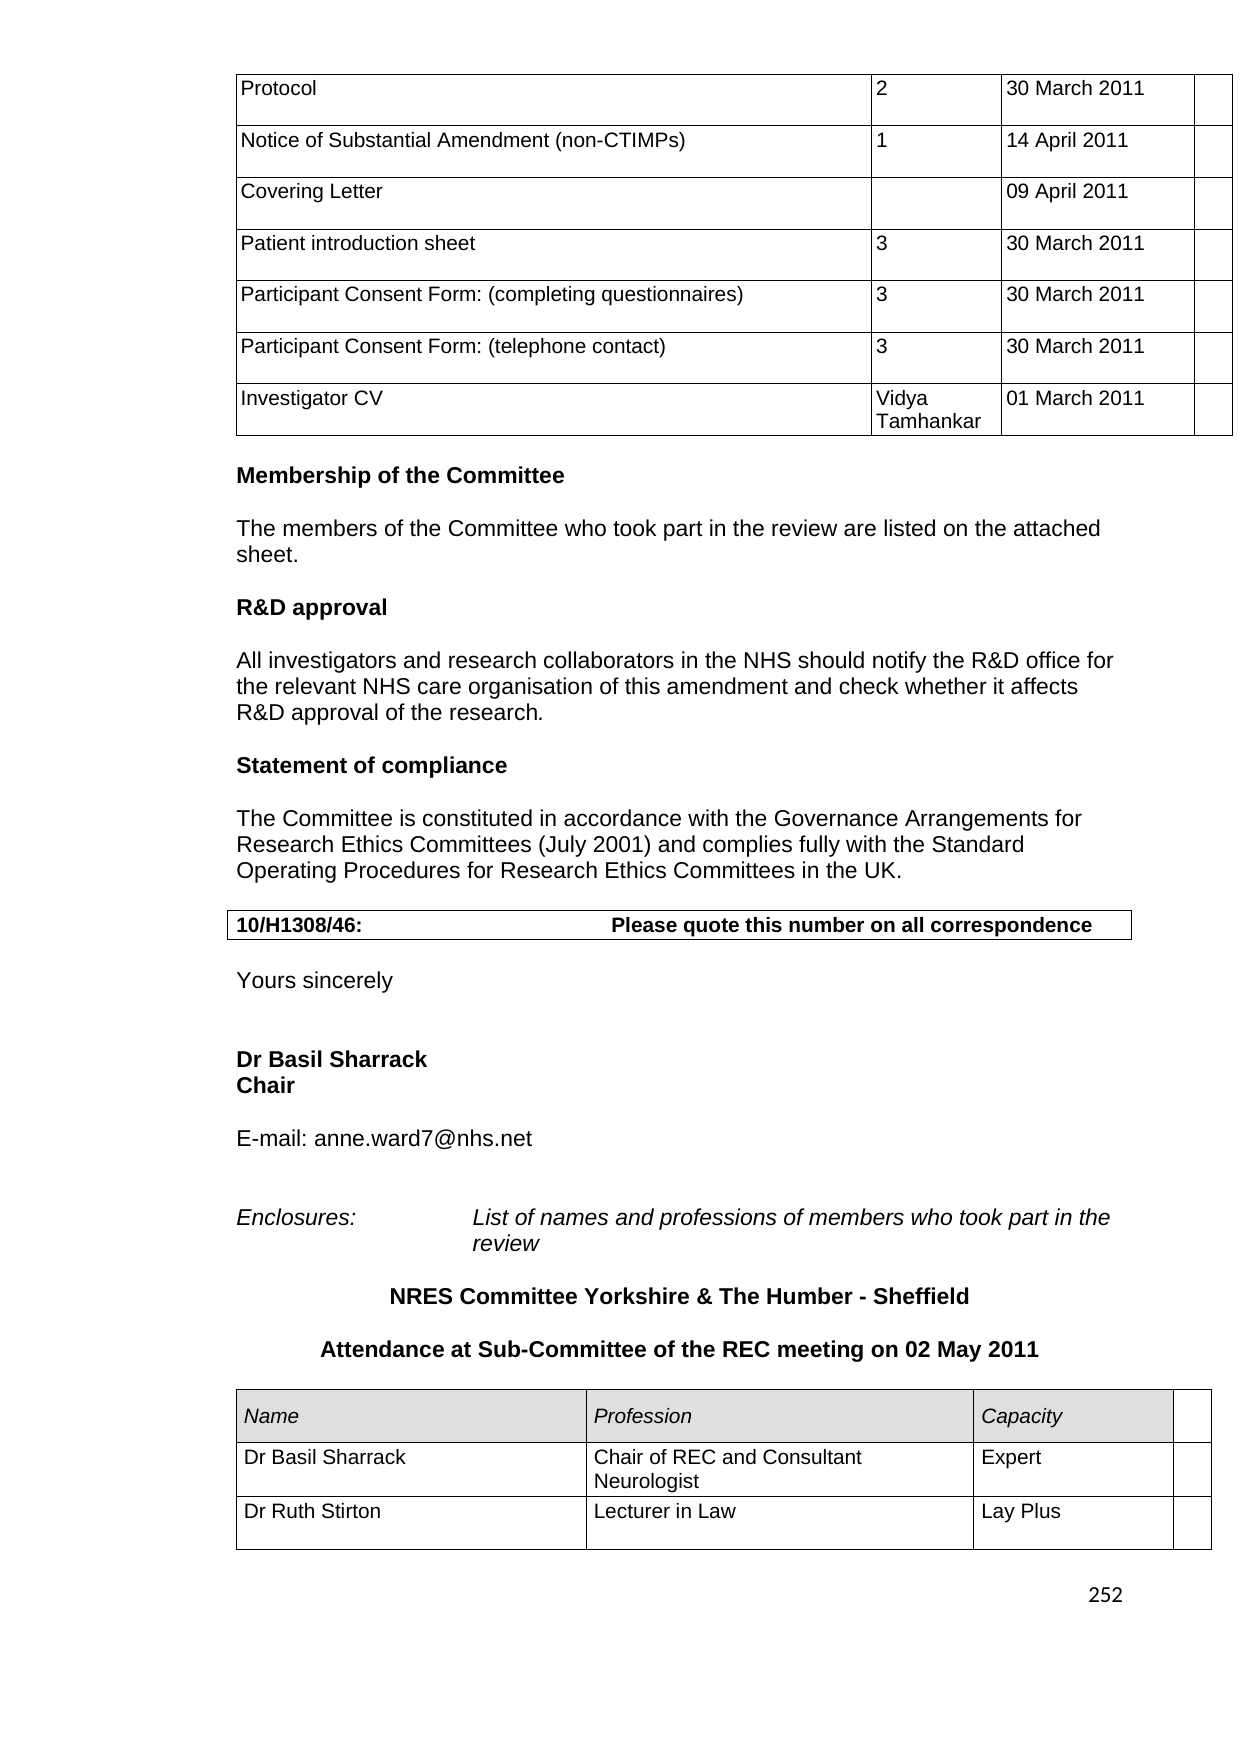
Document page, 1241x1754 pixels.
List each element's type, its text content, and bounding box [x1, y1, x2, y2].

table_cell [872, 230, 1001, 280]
text The members of the Committee who took part in the review are listed on the attached sheet. [236, 515, 1123, 568]
text 10/H1308/46: Please quote this number on all correspondence [228, 911, 1131, 939]
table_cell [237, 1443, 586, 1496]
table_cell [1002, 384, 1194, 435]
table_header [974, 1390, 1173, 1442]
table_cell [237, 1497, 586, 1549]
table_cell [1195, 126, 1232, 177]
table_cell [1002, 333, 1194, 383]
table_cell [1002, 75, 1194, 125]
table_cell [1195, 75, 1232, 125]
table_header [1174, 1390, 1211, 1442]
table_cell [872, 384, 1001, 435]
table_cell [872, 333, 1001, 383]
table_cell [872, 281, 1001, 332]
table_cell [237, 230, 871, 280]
text All investigators and research collaborators in the NHS should notify the R&D office for the relevant NHS care organisation of this amendment and check whether it affects R&D approval of the research. [236, 647, 1123, 726]
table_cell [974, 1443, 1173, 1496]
text The Committee is constituted in accordance with the Governance Arrangements for Research Ethics Committees (July 2001) and complies fully with the Standard Operating Procedures for Research Ethics Committees in the UK. [236, 805, 1123, 884]
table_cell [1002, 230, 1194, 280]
text Attendance at Sub-Committee of the REC meeting on 02 May 2011 [236, 1336, 1123, 1362]
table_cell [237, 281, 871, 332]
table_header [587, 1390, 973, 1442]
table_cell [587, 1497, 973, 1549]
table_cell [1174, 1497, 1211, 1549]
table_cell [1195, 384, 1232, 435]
text Membership of the Committee [236, 462, 1123, 488]
text Statement of compliance [236, 752, 1123, 778]
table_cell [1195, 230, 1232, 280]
text Chair [236, 1072, 1123, 1098]
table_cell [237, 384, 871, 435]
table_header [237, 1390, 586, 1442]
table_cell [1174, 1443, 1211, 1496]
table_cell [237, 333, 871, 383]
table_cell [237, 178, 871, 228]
text NRES Committee Yorkshire & The Humber - Sheffield [236, 1283, 1123, 1309]
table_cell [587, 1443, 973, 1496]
text Dr Basil Sharrack [236, 1046, 1123, 1072]
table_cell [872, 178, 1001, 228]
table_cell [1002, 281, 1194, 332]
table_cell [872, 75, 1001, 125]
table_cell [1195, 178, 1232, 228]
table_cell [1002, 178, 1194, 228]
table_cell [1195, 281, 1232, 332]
text Yours sincerely [236, 967, 1123, 993]
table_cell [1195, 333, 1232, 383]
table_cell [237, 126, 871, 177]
text E-mail: anne.ward7@nhs.net [236, 1125, 1123, 1151]
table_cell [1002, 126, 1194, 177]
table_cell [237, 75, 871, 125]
text R&D approval [236, 594, 1123, 620]
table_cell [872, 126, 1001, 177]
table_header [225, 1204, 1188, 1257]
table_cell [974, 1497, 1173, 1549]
